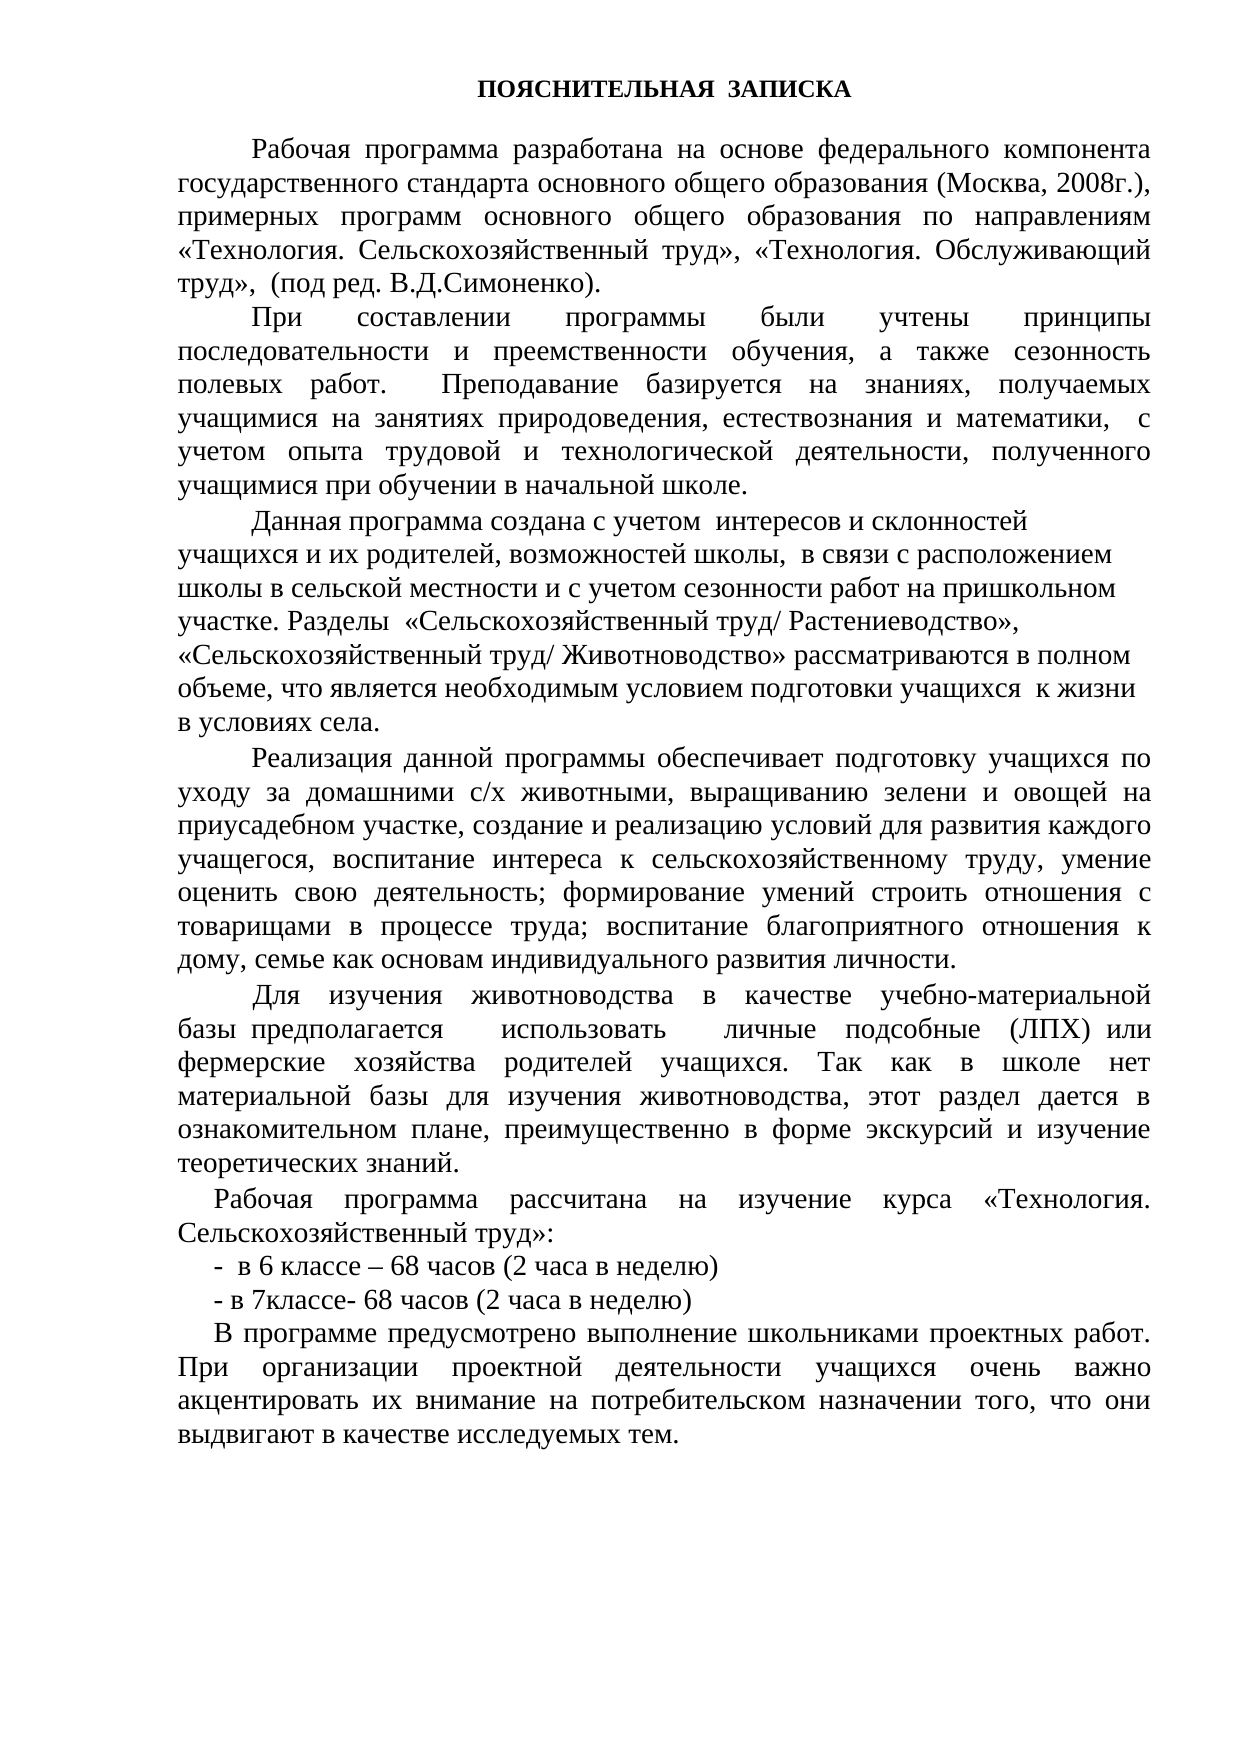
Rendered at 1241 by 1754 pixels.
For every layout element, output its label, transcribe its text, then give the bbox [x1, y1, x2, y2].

text Рабочая программа рассчитана на изучение курса «Технология. Сельскохозяйственный труд»: [177, 1181, 1152, 1248]
text - в 7классе- 68 часов (2 часа в неделю) [177, 1282, 1152, 1315]
text Для изучения животноводства в качестве учебно-материальной базы предполагается использовать личные подсобные (ЛПХ) или фермерские хозяйства родителей учащихся. Так как в школе нет материальной базы для изучения животноводства, этот раздел дается в ознакомительном плане, преимущественно в форме экскурсий и изучение теоретических знаний. [177, 977, 1152, 1179]
text В программе предусмотрено выполнение школьниками проектных работ. При организации проектной деятельности учащихся очень важно акцентировать их внимание на потребительском назначении того, что они выдвигают в качестве исследуемых тем. [177, 1315, 1152, 1449]
text ПОЯСНИТЕЛЬНАЯ ЗАПИСКА [177, 74, 1152, 103]
text При составлении программы были учтены принципы последовательности и преемственности обучения, а также сезонность полевых работ. Преподавание базируется на знаниях, получаемых учащимися на занятиях природоведения, естествознания и математики, с учетом опыта трудовой и технологической деятельности, полученного учащимися при обучении в начальной школе. [177, 299, 1152, 500]
text - в 6 классе – 68 часов (2 часа в неделю) [177, 1248, 1152, 1282]
text Реализация данной программы обеспечивает подготовку учащихся по уходу за домашними с/х животными, выращиванию зелени и овощей на приусадебном участке, создание и реализацию условий для развития каждого учащегося, воспитание интереса к сельскохозяйственному труду, умение оценить свою деятельность; формирование умений строить отношения с товарищами в процессе труда; воспитание благоприятного отношения к дому, семье как основам индивидуального развития личности. [177, 740, 1152, 975]
text Данная программа создана с учетом интересов и склонностей учащихся и их родителей, возможностей школы, в связи с расположением школы в сельской местности и с учетом сезонности работ на пришкольном участке. Разделы «Сельскохозяйственный труд/ Растениеводство», «Сельскохозяйственный труд/ Животноводство» рассматриваются в полном объеме, что является необходимым условием подготовки учащихся к жизни в условиях села. [177, 503, 1152, 738]
text Рабочая программа разработана на основе федерального компонента государственного стандарта основного общего образования (Москва, 2008г.), примерных программ основного общего образования по направлениям «Технология. Сельскохозяйственный труд», «Технология. Обслуживающий труд», (под ред. В.Д.Симоненко). [177, 131, 1152, 299]
